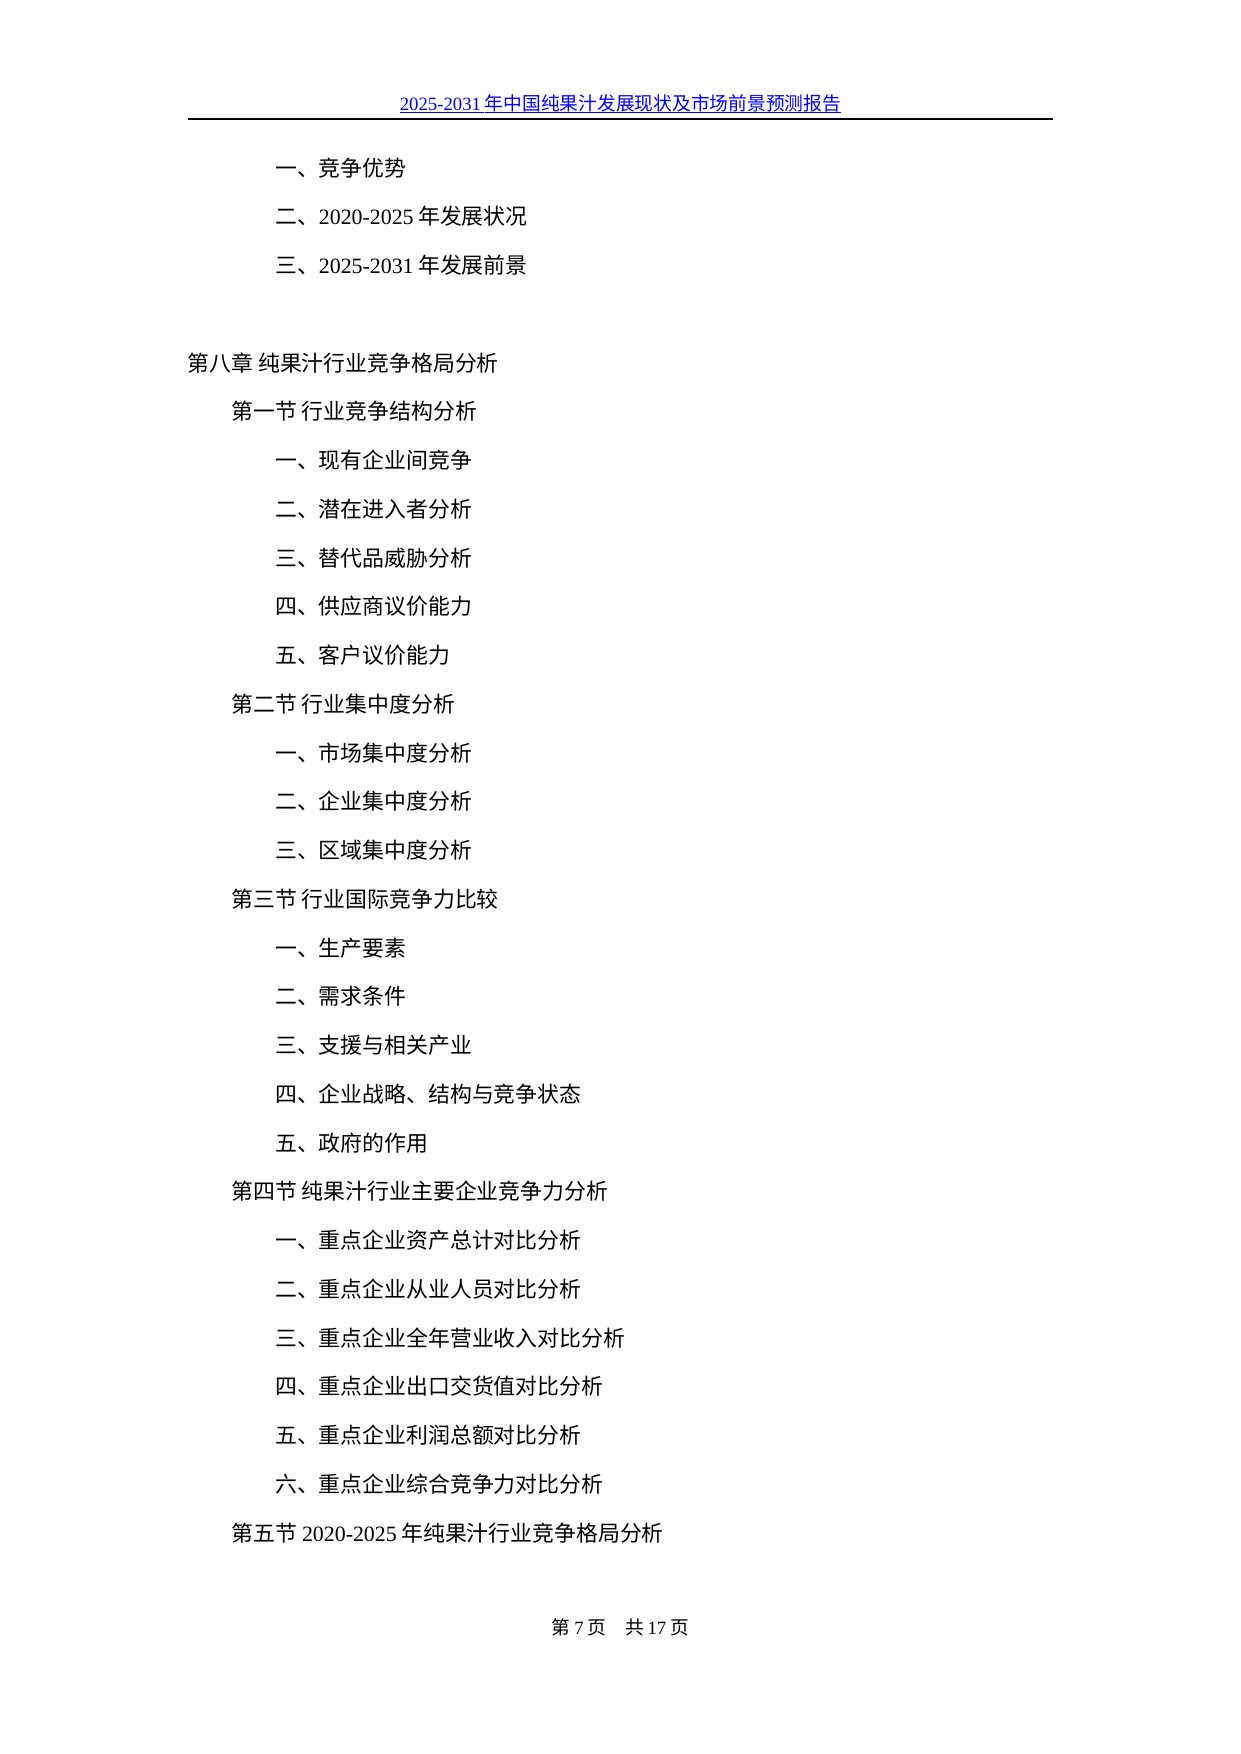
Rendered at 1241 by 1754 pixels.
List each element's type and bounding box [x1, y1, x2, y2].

text [187, 150, 1053, 1548]
